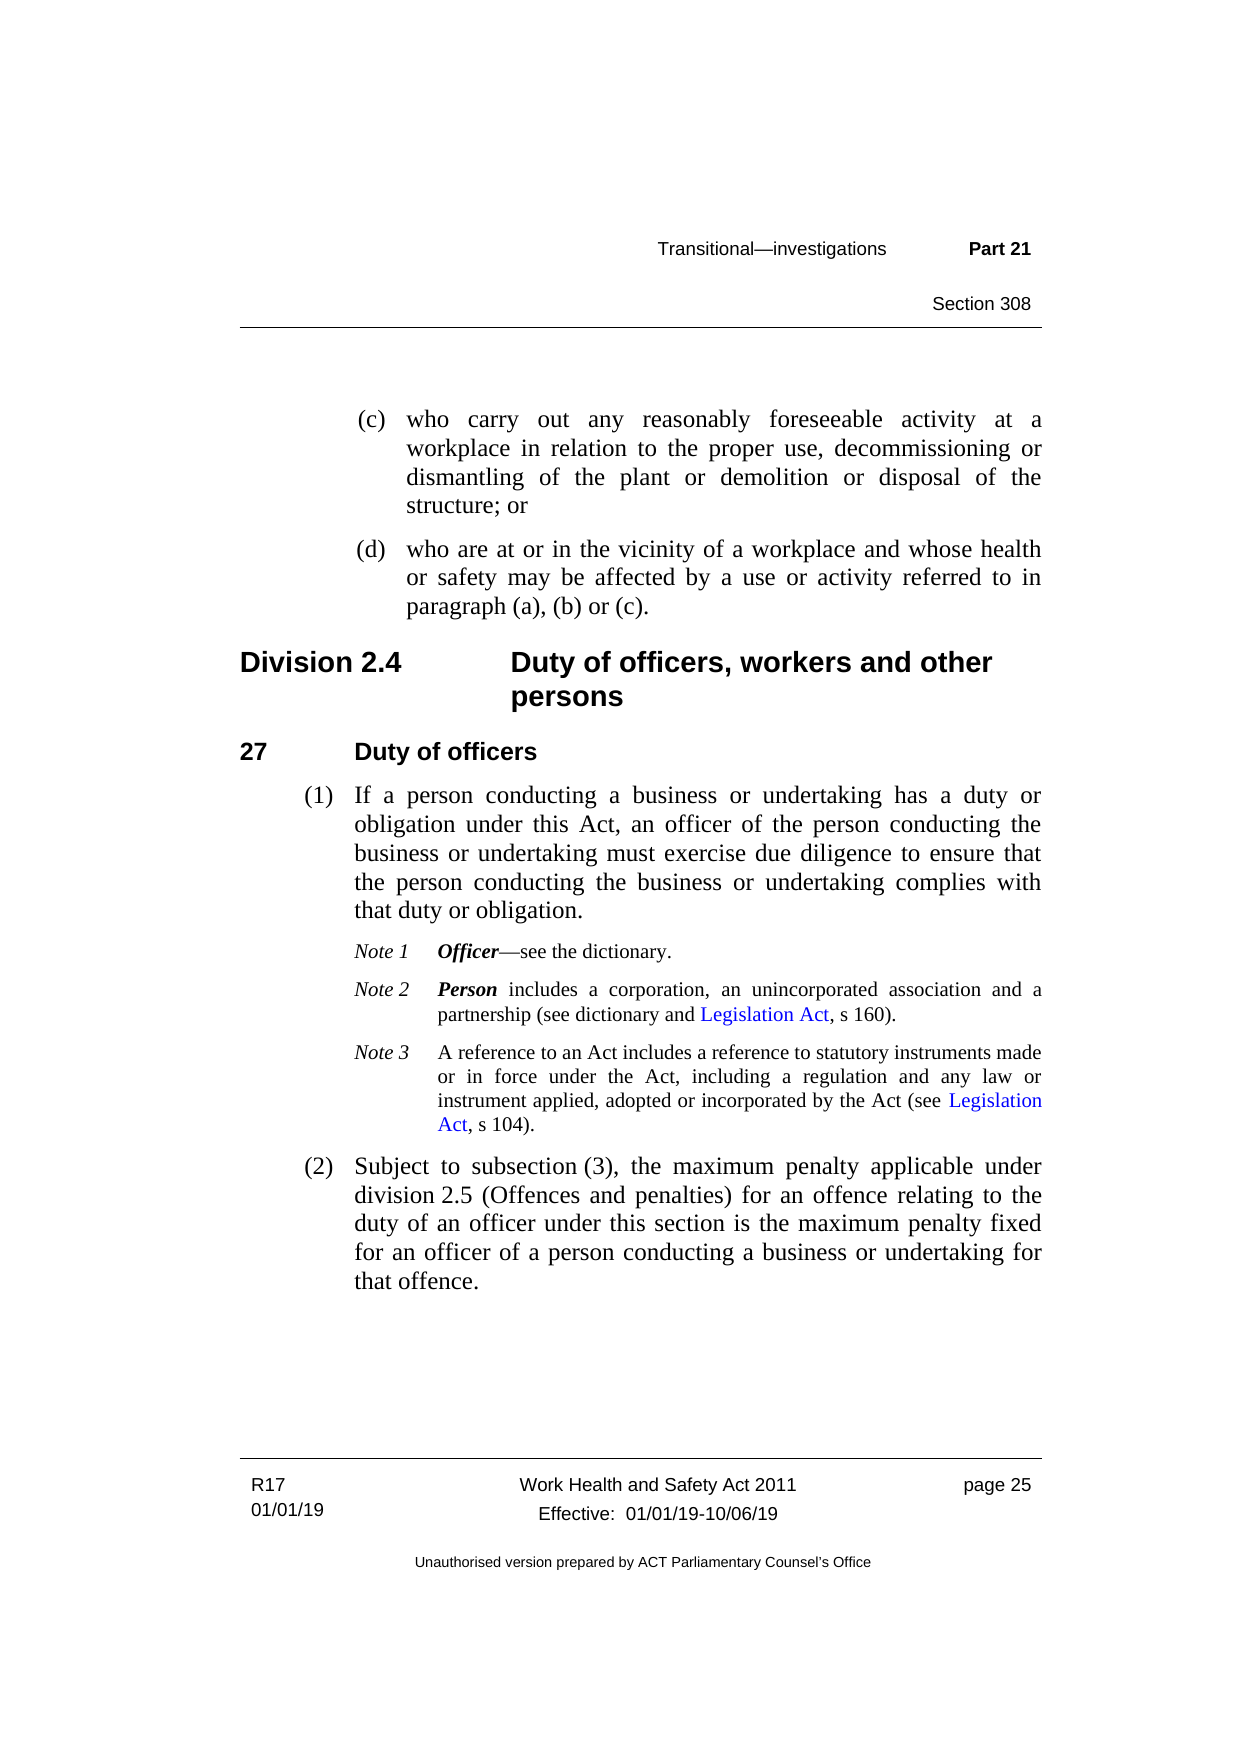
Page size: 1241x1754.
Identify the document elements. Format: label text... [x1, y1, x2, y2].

text Note 3 A reference to an Act includes a reference to statutory instruments made or in force under the Act, including a regulation and any law or instrument applied, adopted or incorporated by the Act (see Legislation Act, s 104). [354, 1040, 1042, 1136]
text (d) who are at or in the vicinity of a workplace and whose health or safety may be affected by a use or activity referred to in paragraph (a), (b) or (c). [239, 534, 1042, 620]
text 27 Duty of officers [239, 737, 1042, 766]
text (c) who carry out any reasonably foreseeable activity at a workplace in relation to the proper use, decommissioning or dismantling of the plant or demolition or disposal of the structure; or [239, 404, 1042, 519]
text (2) Subject to subsection (3), the maximum penalty applicable under division 2.5 (Offences and penalties) for an offence relating to the duty of an officer under this section is the maximum penalty fixed for an officer of a person conducting a business or undertaking for that offence. [239, 1151, 1042, 1295]
text (1) If a person conducting a business or undertaking has a duty or obligation under this Act, an officer of the person conducting the business or undertaking must exercise due diligence to ensure that the person conducting the business or undertaking complies with that duty or obligation. [239, 780, 1042, 924]
text Note 1 Officer—see the dictionary. [354, 939, 1042, 963]
text Division 2.4 Duty of officers, workers and other persons [239, 645, 1042, 712]
text Note 2 Person includes a corporation, an unincorporated association and a partnership (see dictionary and Legislation Act, s 160). [354, 977, 1042, 1026]
